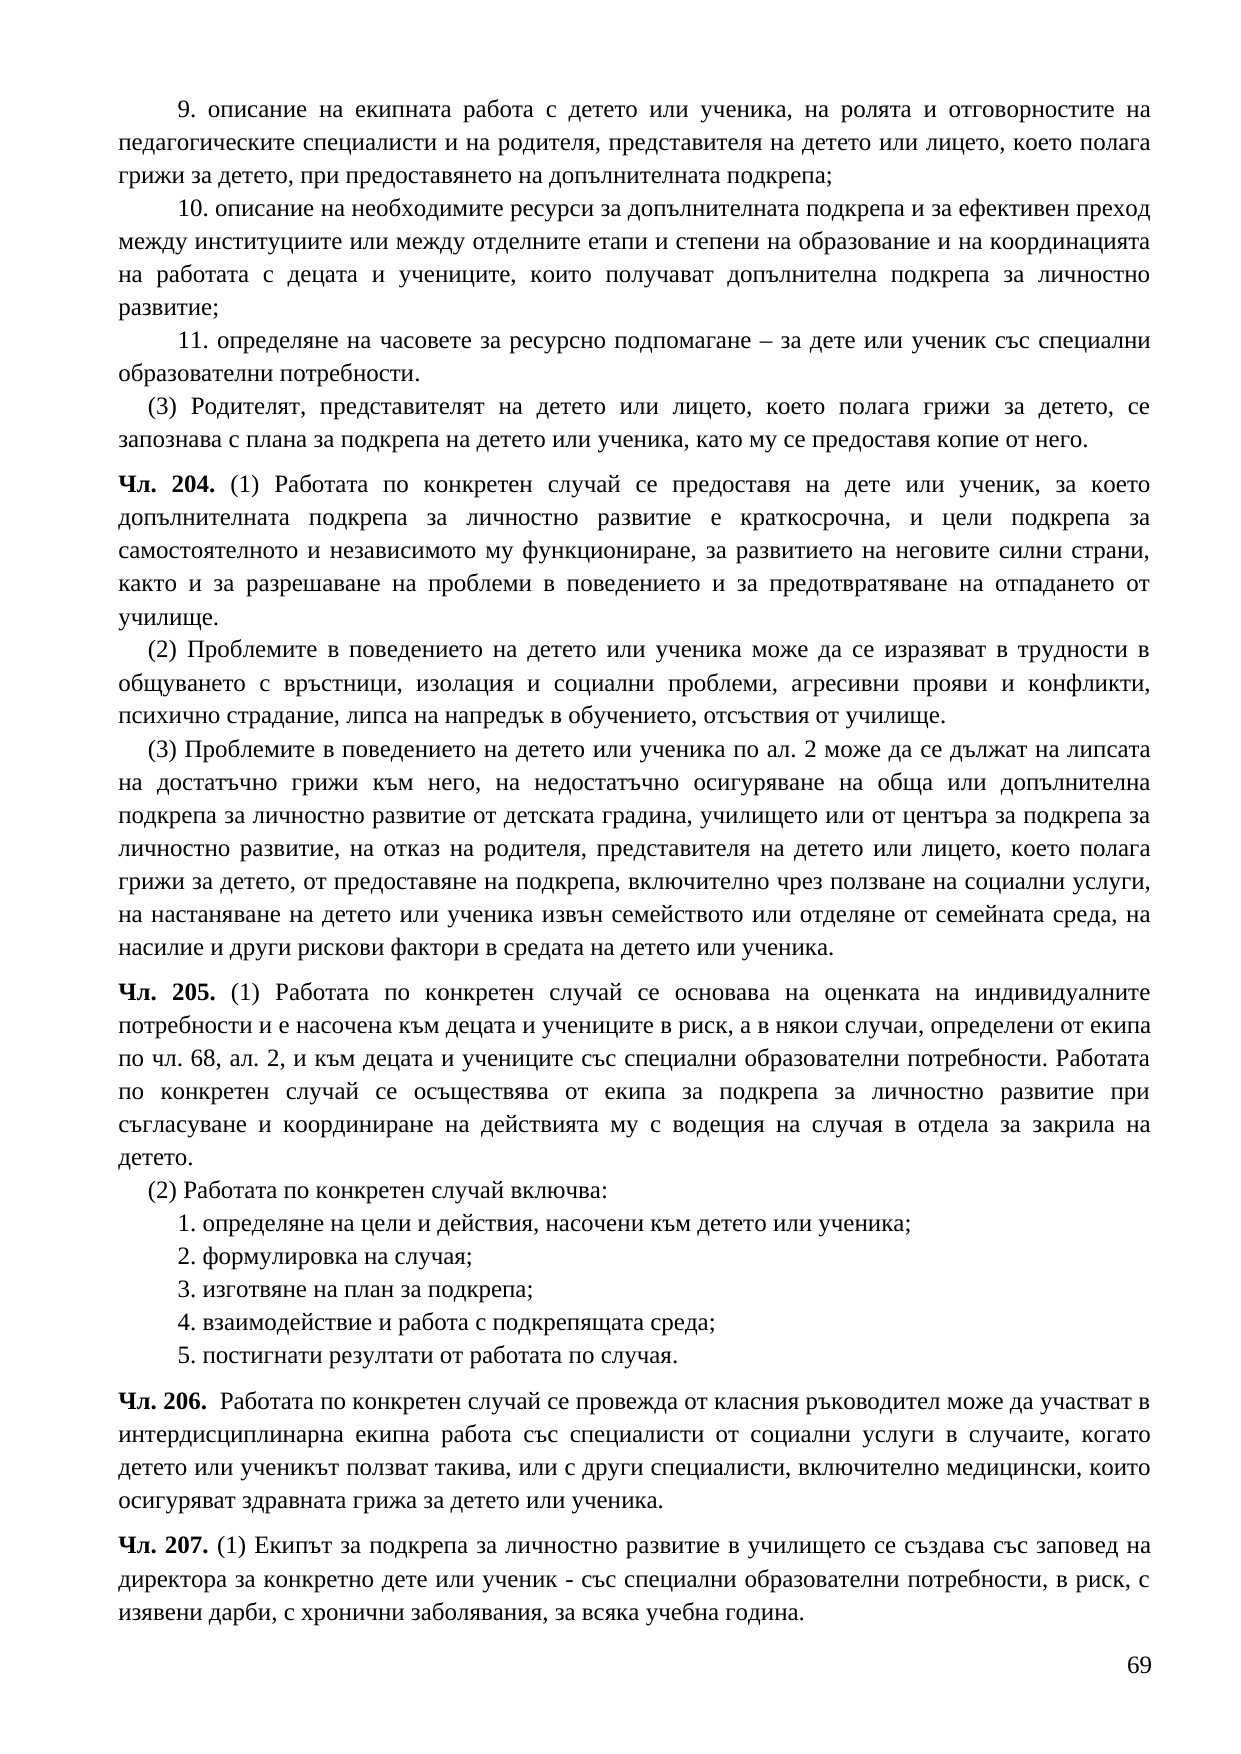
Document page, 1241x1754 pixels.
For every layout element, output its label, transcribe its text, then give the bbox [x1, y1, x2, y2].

text 5. постигнати резултати от работата по случая. [118, 1341, 1152, 1369]
text 4. взаимодействие и работа с подкрепящата среда; [118, 1307, 1152, 1336]
text 10. описание на необходимите ресурси за допълнителната подкрепа и за ефективен преход между институциите или между отделните етапи и степени на образование и на координацията на работата с децата и учениците, които получават допълнителна подкрепа за личностно развитие; [118, 193, 1152, 321]
text (2) Работата по конкретен случай включва: [118, 1175, 1152, 1204]
text (3) Проблемите в поведението на детето или ученика по ал. 2 може да се дължат на липсата на достатъчно грижи към него, на недостатъчно осигуряване на обща или допълнителна подкрепа за личностно развитие от детската градина, училището или от центъра за подкрепа за личностно развитие, на отказ на родителя, представителя на детето или лицето, което полага грижи за детето, от предоставяне на подкрепа, включително чрез ползване на социални услуги, на настаняване на детето или ученика извън семейството или отделяне от семейната среда, на насилие и други рискови фактори в средата на детето или ученика. [118, 734, 1152, 961]
text (3) Родителят, представителят на детето или лицето, което полага грижи за детето, се запознава с плана за подкрепа на детето или ученика, като му се предоставя копие от него. [118, 391, 1152, 453]
text 2. формулировка на случая; [118, 1241, 1152, 1270]
text Чл. 207. (1) Екипът за подкрепа за личностно развитие в училището се създава със заповед на директора за конкретно дете или ученик - със специални образователни потребности, в риск, с изявени дарби, с хронични заболявания, за всяка учебна година. [118, 1531, 1152, 1625]
text Чл. 204. (1) Работата по конкретен случай се предоставя на дете или ученик, за което допълнителната подкрепа за личностно развитие е краткосрочна, и цели подкрепа за самостоятелното и независимото му функциониране, за развитието на неговите силни страни, както и за разрешаване на проблеми в поведението и за предотвратяване на отпадането от училище. [118, 469, 1152, 630]
text Чл. 206. Работата по конкретен случай се провежда от класния ръководител може да участват в интердисциплинарна екипна работа със специалисти от социални услуги в случаите, когато детето или ученикът ползват такива, или с други специалисти, включително медицински, които осигуряват здравната грижа за детето или ученика. [118, 1386, 1152, 1514]
text Чл. 205. (1) Работата по конкретен случай се основава на оценката на индивидуалните потребности и е насочена към децата и учениците в риск, а в някои случаи, определени от екипа по чл. 68, ал. 2, и към децата и учениците със специални образователни потребности. Работата по конкретен случай се осъществява от екипа за подкрепа за личностно развитие при съгласуване и координиране на действията му с водещия на случая в отдела за закрила на детето. [118, 977, 1152, 1171]
text (2) Проблемите в поведението на детето или ученика може да се изразяват в трудности в общуването с връстници, изолация и социални проблеми, агресивни прояви и конфликти, психично страдание, липса на напредък в обучението, отсъствия от училище. [118, 634, 1152, 729]
text 1. определяне на цели и действия, насочени към детето или ученика; [118, 1208, 1152, 1237]
text 3. изготвяне на план за подкрепа; [118, 1274, 1152, 1303]
text 9. описание на екипната работа с детето или ученика, на ролята и отговорностите на педагогическите специалисти и на родителя, представителя на детето или лицето, което полага грижи за детето, при предоставянето на допълнителната подкрепа; [118, 94, 1152, 188]
text 11. определяне на часовете за ресурсно подпомагане – за дете или ученик със специални образователни потребности. [118, 325, 1152, 387]
